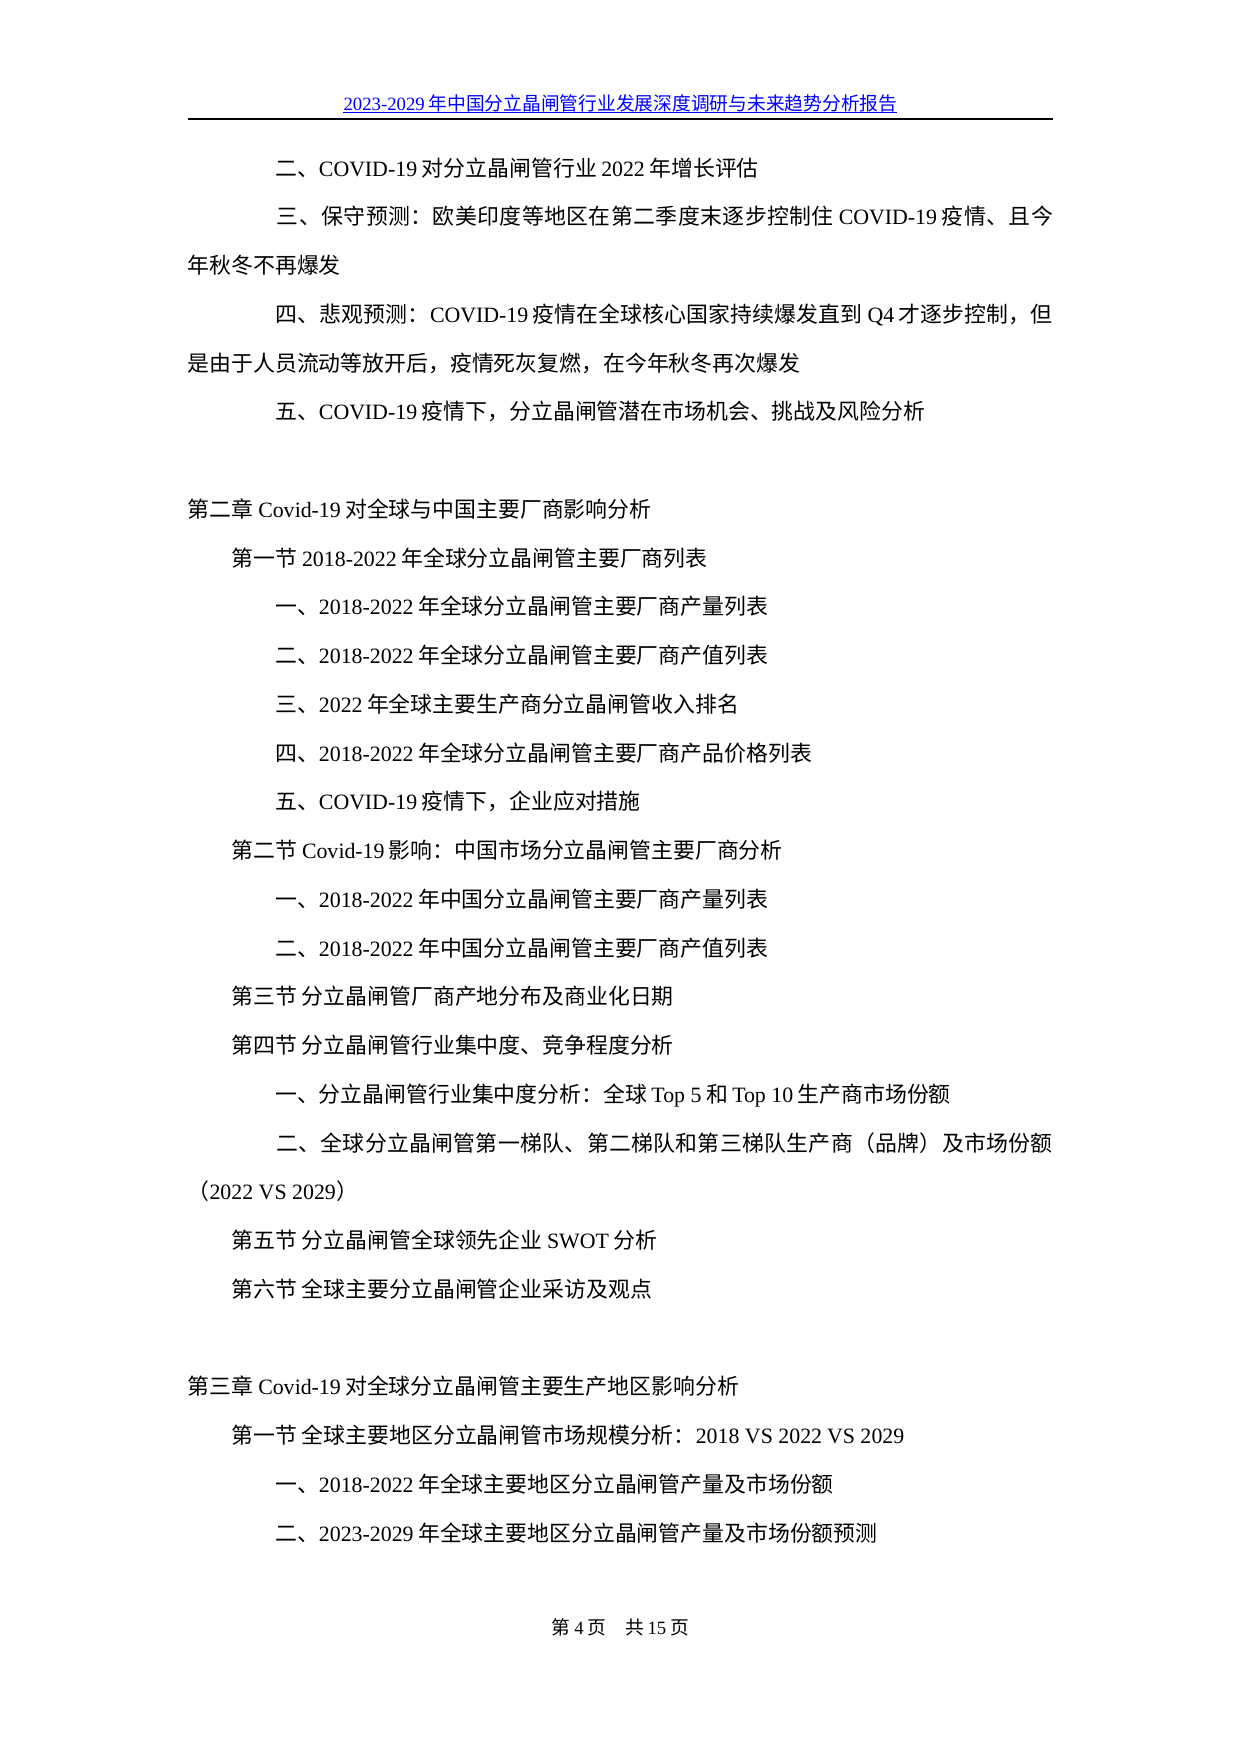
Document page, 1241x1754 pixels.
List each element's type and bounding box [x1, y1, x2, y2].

text [187, 150, 1053, 1548]
